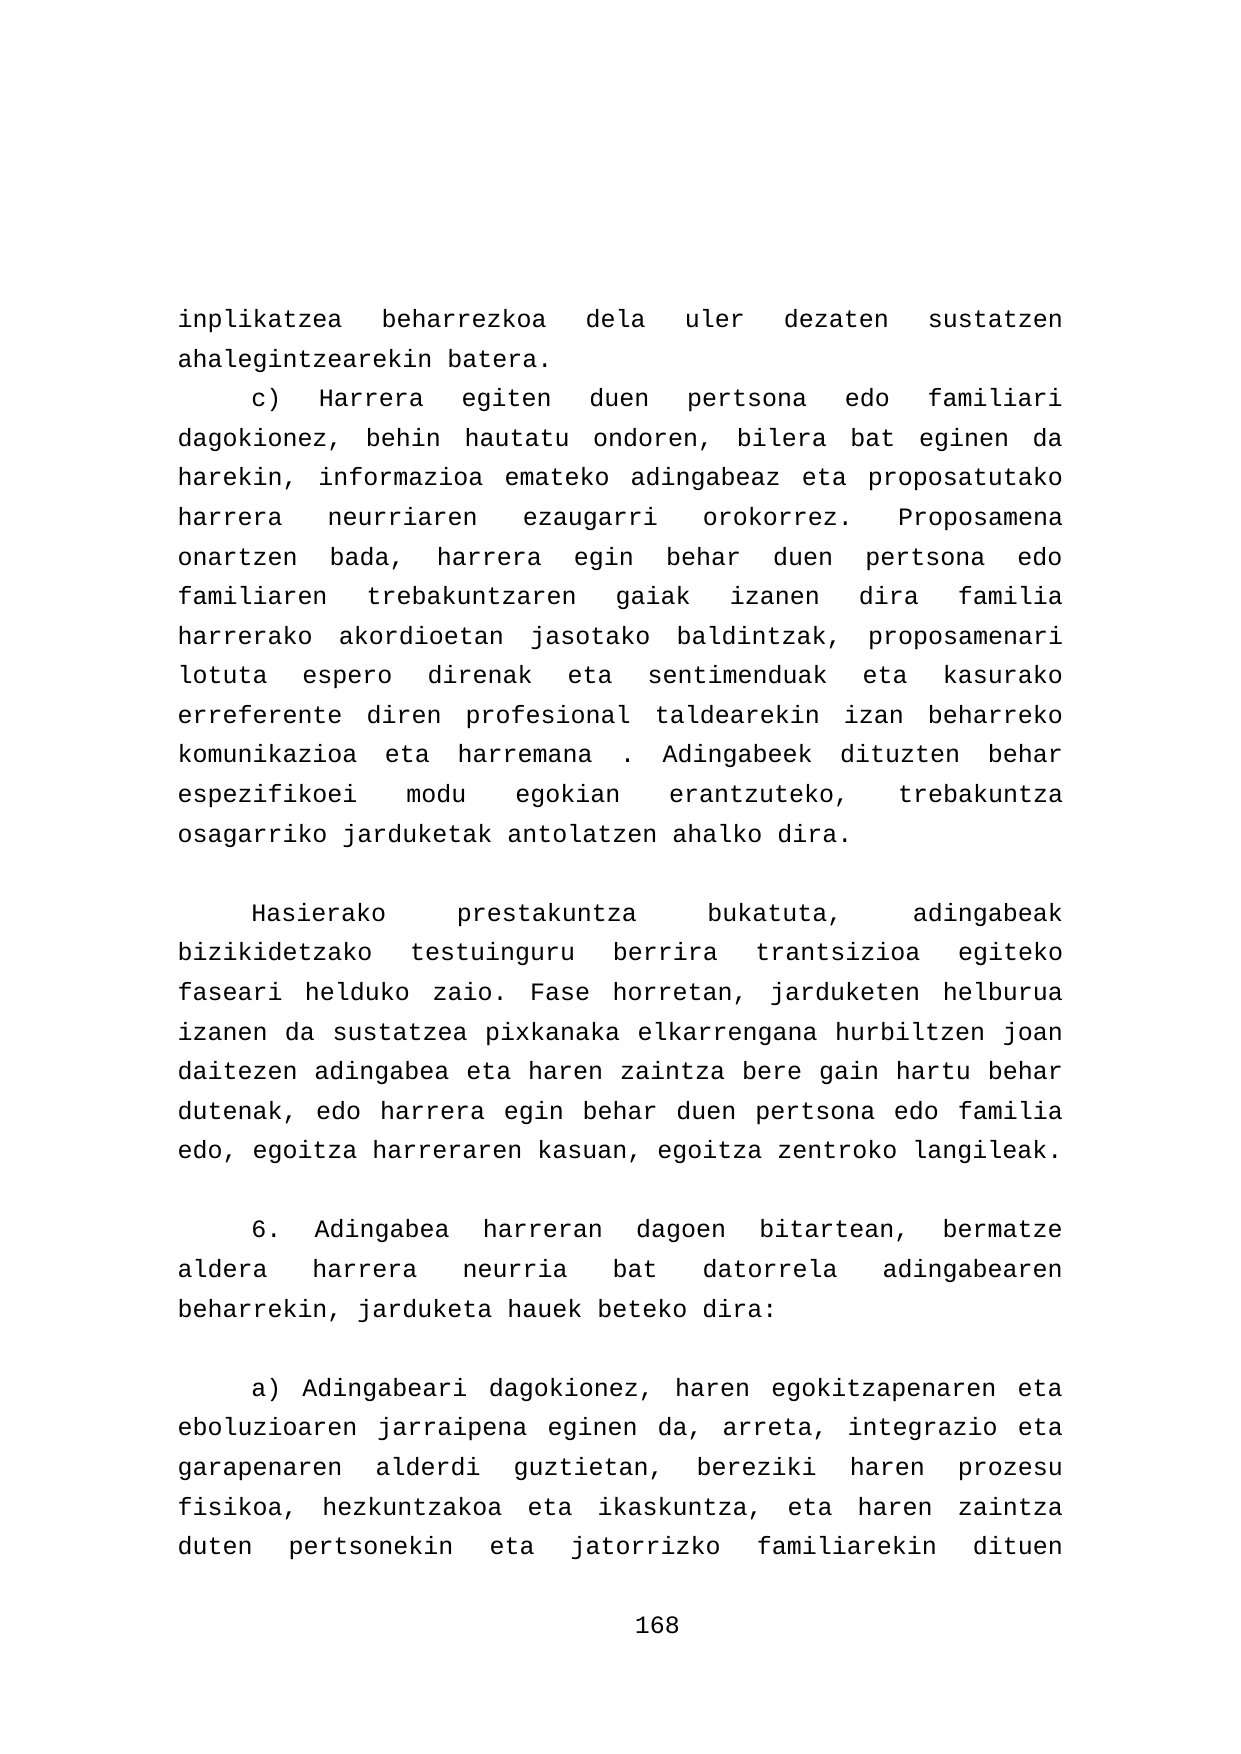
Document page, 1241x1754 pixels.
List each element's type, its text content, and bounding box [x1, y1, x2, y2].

text c) Harrera egiten duen pertsona edo familiari dagokionez, behin hautatu ondoren, bilera bat eginen da harekin, informazioa emateko adingabeaz eta proposatutako harrera neurriaren ezaugarri orokorrez. Proposamena onartzen bada, harrera egin behar duen pertsona edo familiaren trebakuntzaren gaiak izanen dira familia harrerako akordioetan jasotako baldintzak, proposamenari lotuta espero direnak eta sentimenduak eta kasurako erreferente diren profesional taldearekin izan beharreko komunikazioa eta harremana . Adingabeek dituzten behar espezifikoei modu egokian erantzuteko, trebakuntza osagarriko jarduketak antolatzen ahalko dira. [177, 374, 1063, 849]
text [177, 1364, 1063, 1562]
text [177, 295, 1063, 374]
text 6. Adingabea harreran dagoen bitartean, bermatze aldera harrera neurria bat datorrela adingabearen beharrekin, jarduketa hauek beteko dira: [177, 1206, 1063, 1324]
text Hasierako prestakuntza bukatuta, adingabeak bizikidetzako testuinguru berrira trantsizioa egiteko faseari helduko zaio. Fase horretan, jarduketen helburua izanen da sustatzea pixkanaka elkarrengana hurbiltzen joan daitezen adingabea eta haren zaintza bere gain hartu behar dutenak, edo harrera egin behar duen pertsona edo familia edo, egoitza harreraren kasuan, egoitza zentroko langileak. [177, 889, 1063, 1166]
